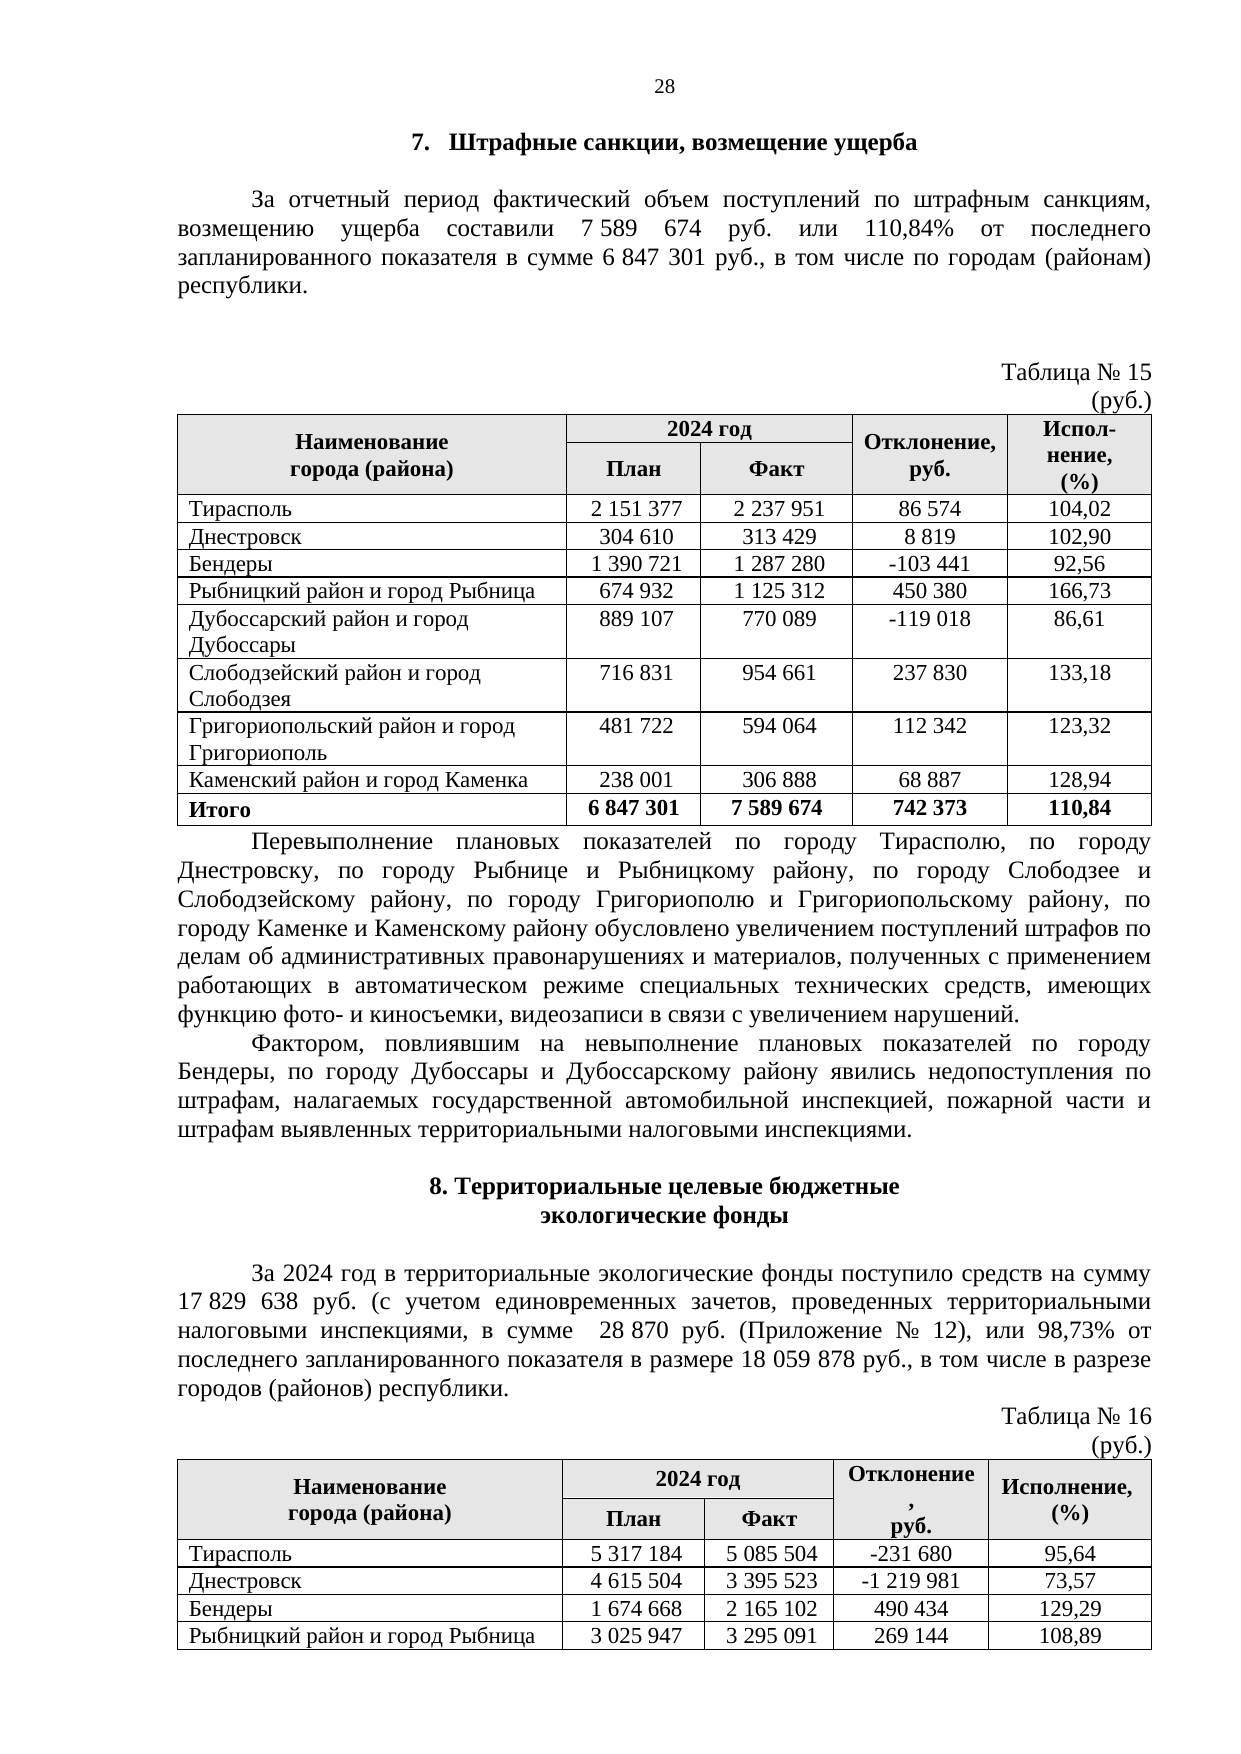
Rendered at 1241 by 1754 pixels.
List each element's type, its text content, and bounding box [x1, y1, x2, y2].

table_cell 770 089 [701, 605, 852, 658]
table_cell 716 831 [567, 659, 700, 711]
table_cell 3 295 091 [705, 1622, 833, 1649]
text (руб.) [177, 1430, 1152, 1459]
table_cell 594 064 [701, 713, 852, 765]
table_cell -1 219 981 [834, 1568, 988, 1594]
table_cell 238 001 [567, 766, 700, 792]
table_cell 954 661 [701, 659, 852, 711]
table_cell 5 317 184 [563, 1540, 704, 1566]
table_cell Днестровск [178, 523, 566, 549]
table_cell 742 373 [853, 794, 1007, 825]
table_cell 1 287 280 [701, 550, 852, 576]
table_cell 73,57 [989, 1568, 1151, 1594]
table_header Исполнение, (%) [989, 1460, 1151, 1539]
table_cell Слободзейский район и город Слободзея [178, 659, 566, 711]
table_cell План [563, 1499, 704, 1539]
table_header Наименование города (района) [178, 1460, 562, 1539]
table_cell 490 434 [834, 1595, 988, 1621]
table_cell 8 819 [853, 523, 1007, 549]
text экологические фонды [177, 1200, 1152, 1229]
table_cell 237 830 [853, 659, 1007, 711]
table_header Наименование города (района) [178, 415, 566, 494]
table_header 2024 год [563, 1460, 833, 1497]
table_cell Итого [178, 794, 566, 825]
table_cell 4 615 504 [563, 1568, 704, 1594]
table_cell Григориопольский район и город Григориополь [178, 713, 566, 765]
table_cell 92,56 [1008, 550, 1151, 576]
table_cell Рыбницкий район и город Рыбница [178, 578, 566, 604]
text (руб.) [177, 385, 1152, 414]
table_cell Тирасполь [178, 495, 566, 522]
table_cell 5 085 504 [705, 1540, 833, 1566]
table_cell -119 018 [853, 605, 1007, 658]
table_cell 2 165 102 [705, 1595, 833, 1621]
table_cell 95,64 [989, 1540, 1151, 1566]
table_cell 104,02 [1008, 495, 1151, 522]
table_cell 129,29 [989, 1595, 1151, 1621]
table_header Отклонение, руб. [853, 415, 1007, 494]
table_cell 133,18 [1008, 659, 1151, 711]
table_cell Бендеры [178, 550, 566, 576]
table_cell Факт [705, 1499, 833, 1539]
table_cell 123,32 [1008, 713, 1151, 765]
table_cell 889 107 [567, 605, 700, 658]
text За 2024 год в территориальные экологические фонды поступило средств на сумму 17 829 638 руб. (с учетом единовременных зачетов, проведенных территориальными налоговыми инспекциями, в сумме 28 870 руб. (Приложение № 12), или 98,73% от последнего запланированного показателя в размере 18 059 878 руб., в том числе в разрезе городов (районов) республики. [177, 1258, 1152, 1401]
table_cell 86,61 [1008, 605, 1151, 658]
text За отчетный период фактический объем поступлений по штрафным санкциям, возмещению ущерба составили 7 589 674 руб. или 110,84% от последнего запланированного показателя в сумме 6 847 301 руб., в том числе по городам (районам) республики. [177, 184, 1152, 299]
table_cell 68 887 [853, 766, 1007, 792]
text Перевыполнение плановых показателей по городу Тирасполю, по городу Днестровску, по городу Рыбнице и Рыбницкому району, по городу Слободзее и Слободзейскому району, по городу Григориополю и Григориопольскому району, по городу Каменке и Каменскому району обусловлено увеличением поступлений штрафов по делам об административных правонарушениях и материалов, полученных с применением работающих в автоматическом режиме специальных технических средств, имеющих функцию фото- и киносъемки, видеозаписи в связи с увеличением нарушений. [177, 826, 1152, 1028]
table_cell 304 610 [567, 523, 700, 549]
table_cell 2 151 377 [567, 495, 700, 522]
table_cell 128,94 [1008, 766, 1151, 792]
table_cell Тирасполь [178, 1540, 562, 1566]
table_cell 313 429 [701, 523, 852, 549]
table_cell Факт [701, 443, 852, 494]
table_header Отклонение, руб. [834, 1460, 988, 1539]
table_cell 2 237 951 [701, 495, 852, 522]
table_cell 1 674 668 [563, 1595, 704, 1621]
table_header Испол-нение, (%) [1008, 415, 1151, 494]
table_cell 3 395 523 [705, 1568, 833, 1594]
table_cell Днестровск [178, 1568, 562, 1594]
table_cell 86 574 [853, 495, 1007, 522]
table_cell Бендеры [178, 1595, 562, 1621]
table_cell 450 380 [853, 578, 1007, 604]
table_cell Дубоссарский район и город Дубоссары [178, 605, 566, 658]
text 8. Территориальные целевые бюджетные [177, 1171, 1152, 1200]
table_cell 6 847 301 [567, 794, 700, 825]
table_header 2024 год [567, 415, 852, 442]
text Таблица № 16 [177, 1401, 1152, 1430]
table_cell 1 390 721 [567, 550, 700, 576]
table_cell Каменский район и город Каменка [178, 766, 566, 792]
table_cell 306 888 [701, 766, 852, 792]
text Таблица № 15 [177, 357, 1152, 385]
table_cell Рыбницкий район и город Рыбница [178, 1622, 562, 1649]
table_cell План [567, 443, 700, 494]
table_cell 674 932 [567, 578, 700, 604]
table_cell 102,90 [1008, 523, 1151, 549]
table_cell -103 441 [853, 550, 1007, 576]
table_cell 166,73 [1008, 578, 1151, 604]
table_cell 481 722 [567, 713, 700, 765]
list Штрафные санкции, возмещение ущерба [177, 127, 1152, 155]
table_cell 3 025 947 [563, 1622, 704, 1649]
table_cell -231 680 [834, 1540, 988, 1566]
table_cell 7 589 674 [701, 794, 852, 825]
table_cell 110,84 [1008, 794, 1151, 825]
table_cell 112 342 [853, 713, 1007, 765]
table_cell 108,89 [989, 1622, 1151, 1649]
table_cell 269 144 [834, 1622, 988, 1649]
table_cell 1 125 312 [701, 578, 852, 604]
text Фактором, повлиявшим на невыполнение плановых показателей по городу Бендеры, по городу Дубоссары и Дубоссарскому району явились недопоступления по штрафам, налагаемых государственной автомобильной инспекцией, пожарной части и штрафам выявленных территориальными налоговыми инспекциями. [177, 1028, 1152, 1143]
